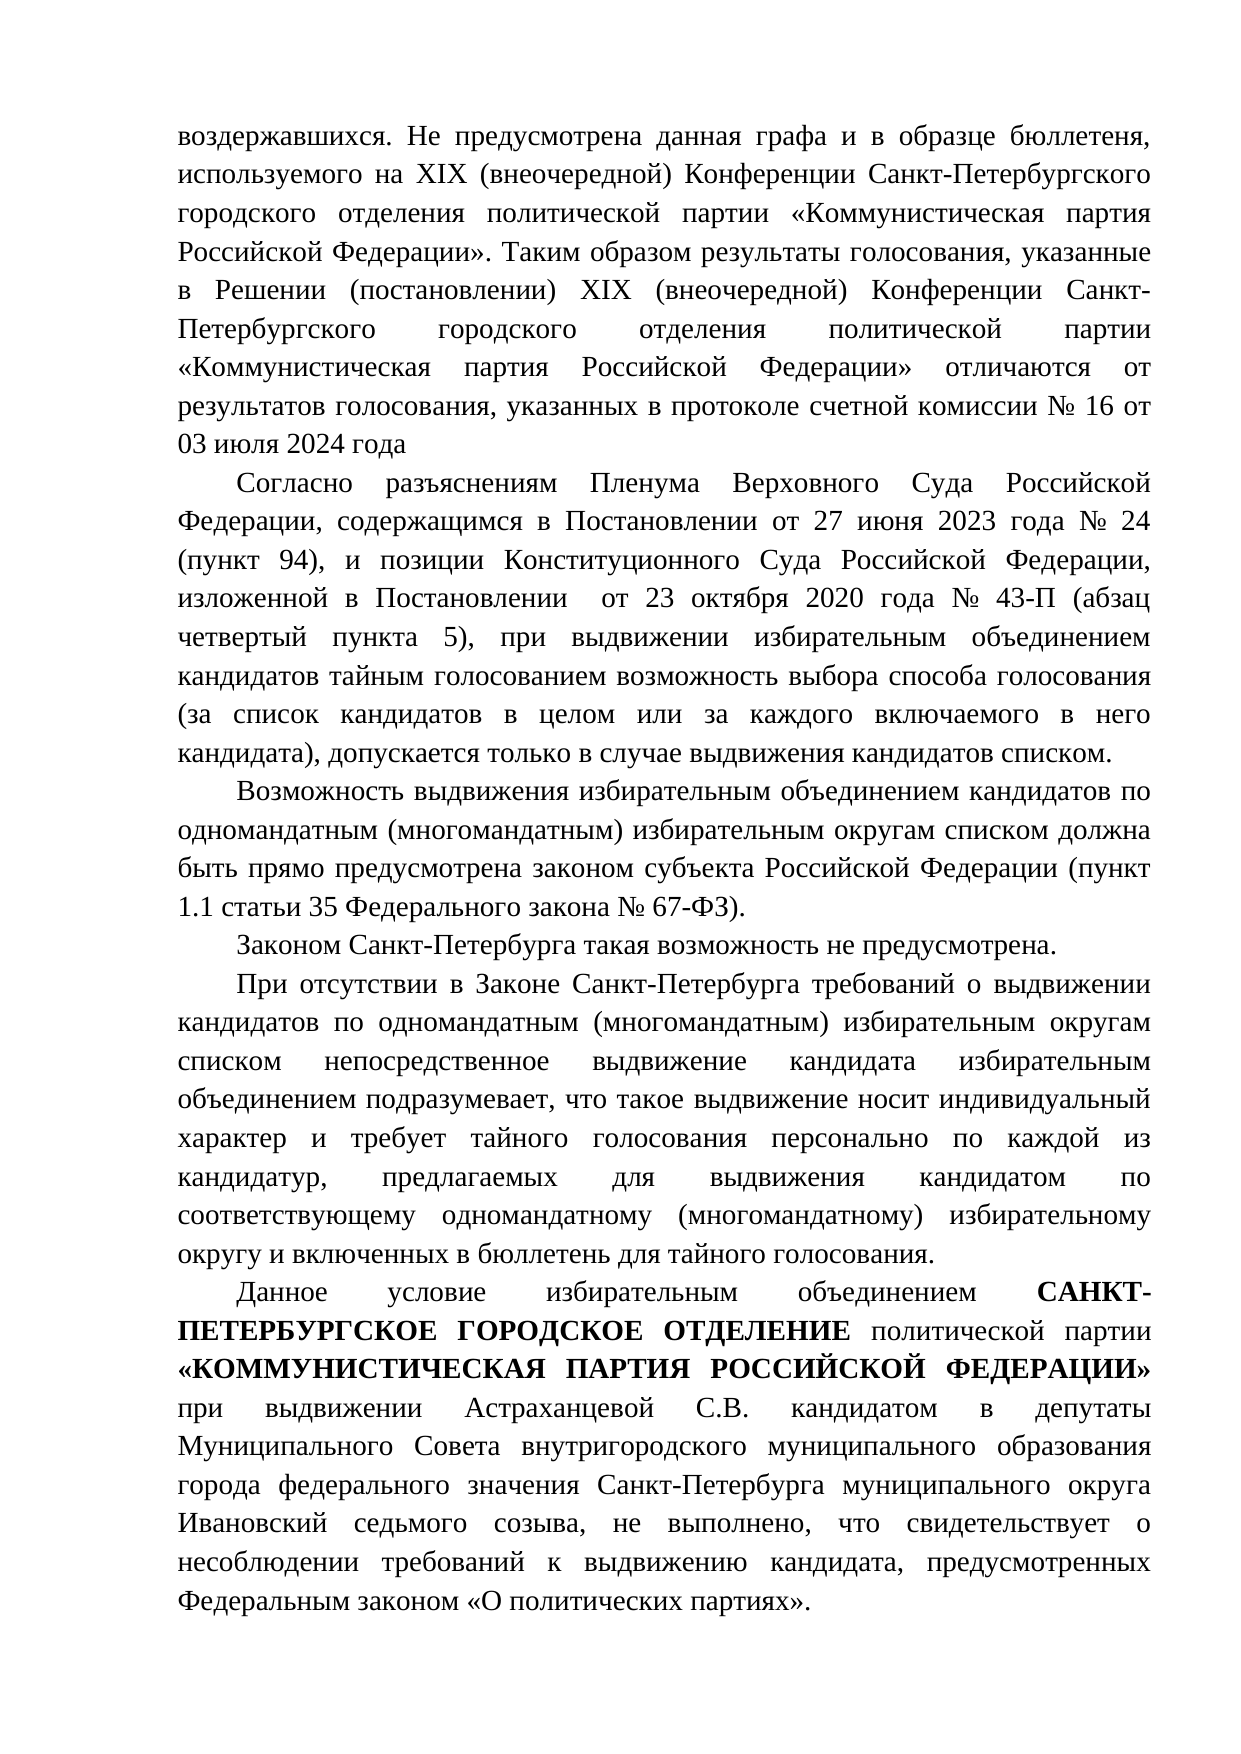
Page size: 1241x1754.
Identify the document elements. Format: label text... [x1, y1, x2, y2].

text Законом Санкт-Петербурга такая возможность не предусмотрена. [177, 927, 1152, 961]
text Данное условие избирательным объединением САНКТ-ПЕТЕРБУРГСКОЕ ГОРОДСКОЕ ОТДЕЛЕНИЕ политической партии «КОММУНИСТИЧЕСКАЯ ПАРТИЯ РОССИЙСКОЙ ФЕДЕРАЦИИ» при выдвижении Астраханцевой С.В. кандидатом в депутаты Муниципального Совета внутригородского муниципального образования города федерального значения Санкт-Петербурга муниципального округа Ивановский седьмого созыва, не выполнено, что свидетельствует о несоблюдении требований к выдвижению кандидата, предусмотренных Федеральным законом «О политических партиях». [177, 1274, 1152, 1616]
text При отсутствии в Законе Санкт-Петербурга требований о выдвижении кандидатов по одномандатным (многомандатным) избирательным округам списком непосредственное выдвижение кандидата избирательным объединением подразумевает, что такое выдвижение носит индивидуальный характер и требует тайного голосования персонально по каждой из кандидатур, предлагаемых для выдвижения кандидатом по соответствующему одномандатному (многомандатному) избирательному округу и включенных в бюллетень для тайного голосования. [177, 966, 1152, 1269]
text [177, 118, 1152, 460]
text Согласно разъяснениям Пленума Верховного Суда Российской Федерации, содержащимся в Постановлении от 27 июня 2023 года № 24 (пункт 94), и позиции Конституционного Суда Российской Федерации, изложенной в Постановлении от 23 октября 2020 года № 43-П (абзац четвертый пункта 5), при выдвижении избирательным объединением кандидатов тайным голосованием возможность выбора способа голосования (за список кандидатов в целом или за каждого включаемого в него кандидата), допускается только в случае выдвижения кандидатов списком. [177, 465, 1152, 768]
text Возможность выдвижения избирательным объединением кандидатов по одномандатным (многомандатным) избирательным округам списком должна быть прямо предусмотрена законом субъекта Российской Федерации (пункт 1.1 статьи 35 Федерального закона № 67-ФЗ). [177, 773, 1152, 922]
